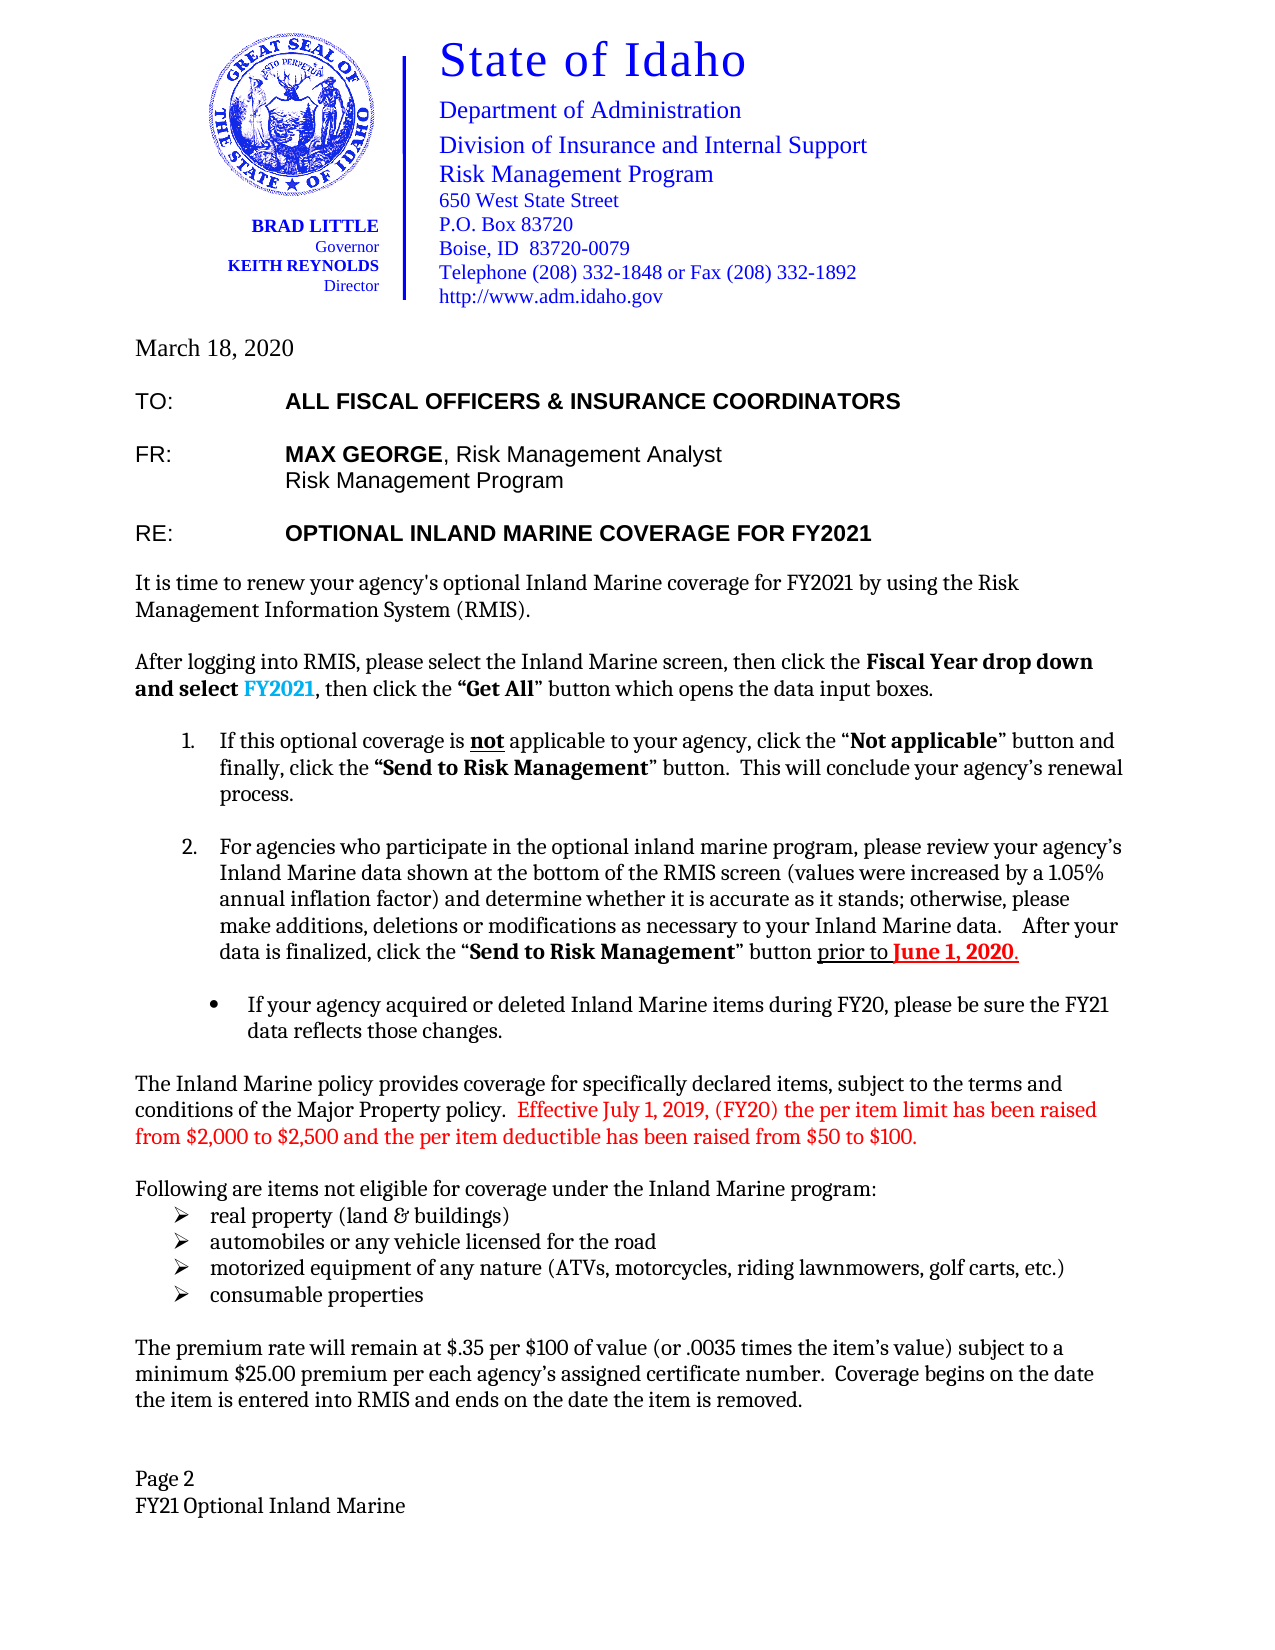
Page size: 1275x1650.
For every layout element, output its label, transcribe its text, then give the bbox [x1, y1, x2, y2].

text Following are items not eligible for coverage under the Inland Marine program: [135, 1176, 1125, 1202]
list real property (land & buildings) [172, 1202, 1125, 1229]
text FR: MAX GEORGE, Risk Management Analyst [135, 441, 1125, 467]
table_header State of Department of Administration Division of Insurance and Internal Support Risk Management Program Telephone (208) 332-1848 or Fax (208) 332-1892 http://www.adm.idaho.gov [428, 30, 903, 333]
list If this optional coverage is not applicable to your agency, click the “Not applicable” button and finally, click the “Send to Risk Management” button. This will conclude your agency’s renewal process. [182, 728, 1125, 807]
text It is time to renew your agency's optional Inland Marine coverage for FY2021 by using the Risk Management Information System (RMIS). [135, 570, 1125, 623]
text TO: ALL FISCAL OFFICERS & INSURANCE COORDINATORS [135, 388, 1125, 414]
text March 18, 2020 [135, 333, 1125, 362]
list automobiles or any vehicle licensed for the road [172, 1229, 1125, 1255]
table_header Brad Little Governor KEITH REYNOLDS Director [98, 30, 390, 333]
text Risk Management Program [135, 467, 1125, 493]
text Page 2 [135, 1466, 1125, 1492]
list motorized equipment of any nature (ATVs, motorcycles, riding lawnmowers, golf carts, etc.) [172, 1255, 1125, 1282]
text FY21 Optional Inland Marine [135, 1492, 1125, 1519]
list For agencies who participate in the optional inland marine program, please review your agency’s Inland Marine data shown at the bottom of the RMIS screen (values were increased by a 1.05% annual inflation factor) and determine whether it is accurate as it stands; otherwise, please make additions, deletions or modifications as necessary to your Inland Marine data. After your data is finalized, click the “Send to Risk Management” button prior to June 1, 2020. [182, 833, 1125, 965]
text After logging into RMIS, please select the Inland Marine screen, then click the Fiscal Year drop down and select FY2021, then click the “Get All” button which opens the data input boxes. [135, 649, 1125, 702]
text The premium rate will remain at $.35 per $100 of value (or .0035 times the item’s value) subject to a minimum $25.00 premium per each agency’s assigned certificate number. Coverage begins on the date the item is entered into RMIS and ends on the date the item is removed. [135, 1334, 1125, 1413]
list consumable properties [172, 1282, 1125, 1308]
text The Inland Marine policy provides coverage for specifically declared items, subject to the terms and conditions of the Major Property policy. Effective July 1, 2019, (FY20) the per item limit has been raised from $2,000 to $2,500 and the per item deductible has been raised from $50 to $100. [135, 1071, 1125, 1150]
list If your agency acquired or deleted Inland Marine items during FY20, please be sure the FY21 data reflects those changes. [210, 992, 1125, 1044]
table_header [390, 30, 428, 333]
picture [207, 30, 379, 197]
text RE: OPTIONAL INLAND MARINE COVERAGE FOR FY2021 [135, 520, 1125, 546]
